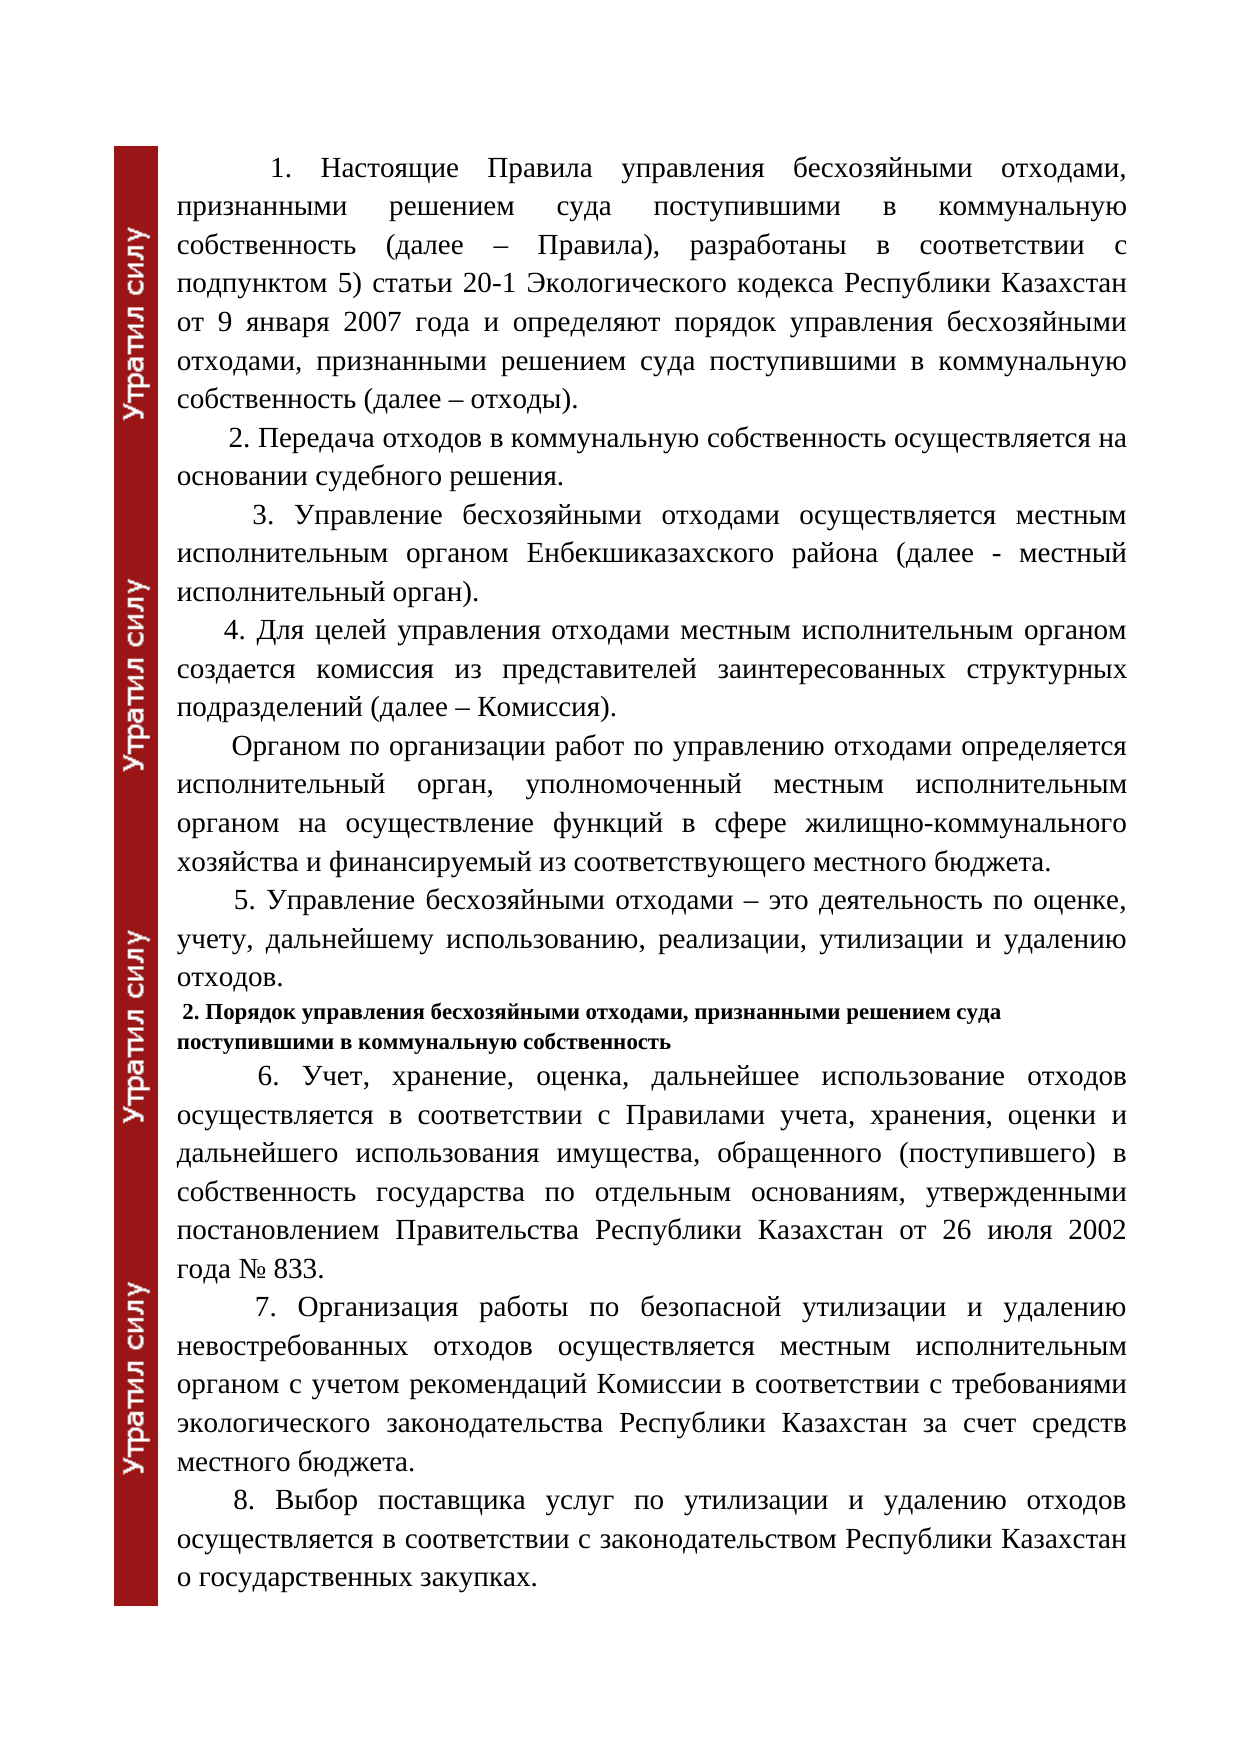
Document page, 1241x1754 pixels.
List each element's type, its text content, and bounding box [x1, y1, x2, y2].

picture [114, 1477, 158, 1482]
picture [114, 993, 158, 998]
text 7. Организация работы по безопасной утилизации и удалению невостребованных отходов осуществляется местным исполнительным органом с учетом рекомендаций Комиссии в соответствии с требованиями экологического законодательства Республики Казахстан за счет средств местного бюджета. [112, 1289, 1128, 1477]
text 2. Передача отходов в коммунальную собственность осуществляется на основании судебного решения. [112, 420, 1128, 492]
picture [114, 1593, 158, 1606]
text 8. Выбор поставщика услуг по утилизации и удалению отходов осуществляется в соответствии с законодательством Республики Казахстан о государственных закупках. [112, 1482, 1128, 1593]
picture [114, 146, 158, 150]
text 6. Учет, хранение, оценка, дальнейшее использование отходов осуществляется в соответствии с Правилами учета, хранения, оценки и дальнейшего использования имущества, обращенного (поступившего) в собственность государства по отдельным основаниям, утвержденными постановлением Правительства Республики Казахстан от 26 июля 2002 года № 833. [112, 1058, 1128, 1284]
picture [114, 1284, 158, 1289]
text 5. Управление бесхозяйными отходами – это деятельность по оценке, учету, дальнейшему использованию, реализации, утилизации и удалению отходов. [112, 882, 1128, 993]
text Органом по организации работ по управлению отходами определяется исполнительный орган, уполномоченный местным исполнительным органом на осуществление функций в сфере жилищно-коммунального хозяйства и финансируемый из соответствующего местного бюджета. [112, 728, 1128, 877]
picture [114, 492, 158, 497]
text 2. Порядок управления бесхозяйными отходами, признанными решением суда поступившими в коммунальную собственность [112, 998, 1128, 1054]
picture [114, 877, 158, 882]
text 1. Настоящие Правила управления бесхозяйными отходами, признанными решением суда поступившими в коммунальную собственность (далее – Правила), разработаны в соответствии с подпунктом 5) статьи 20-1 Экологического кодекса Республики Казахстан от 9 января 2007 года и определяют порядок управления бесхозяйными отходами, признанными решением суда поступившими в коммунальную собственность (далее – отходы). [112, 150, 1128, 415]
text 3. Управление бесхозяйными отходами осуществляется местным исполнительным органом Енбекшиказахского района (далее - местный исполнительный орган). [112, 497, 1128, 607]
picture [114, 607, 158, 612]
picture [114, 723, 158, 728]
picture [114, 1054, 158, 1058]
text 4. Для целей управления отходами местным исполнительным органом создается комиссия из представителей заинтересованных структурных подразделений (далее – Комиссия). [112, 612, 1128, 723]
picture [114, 415, 158, 420]
